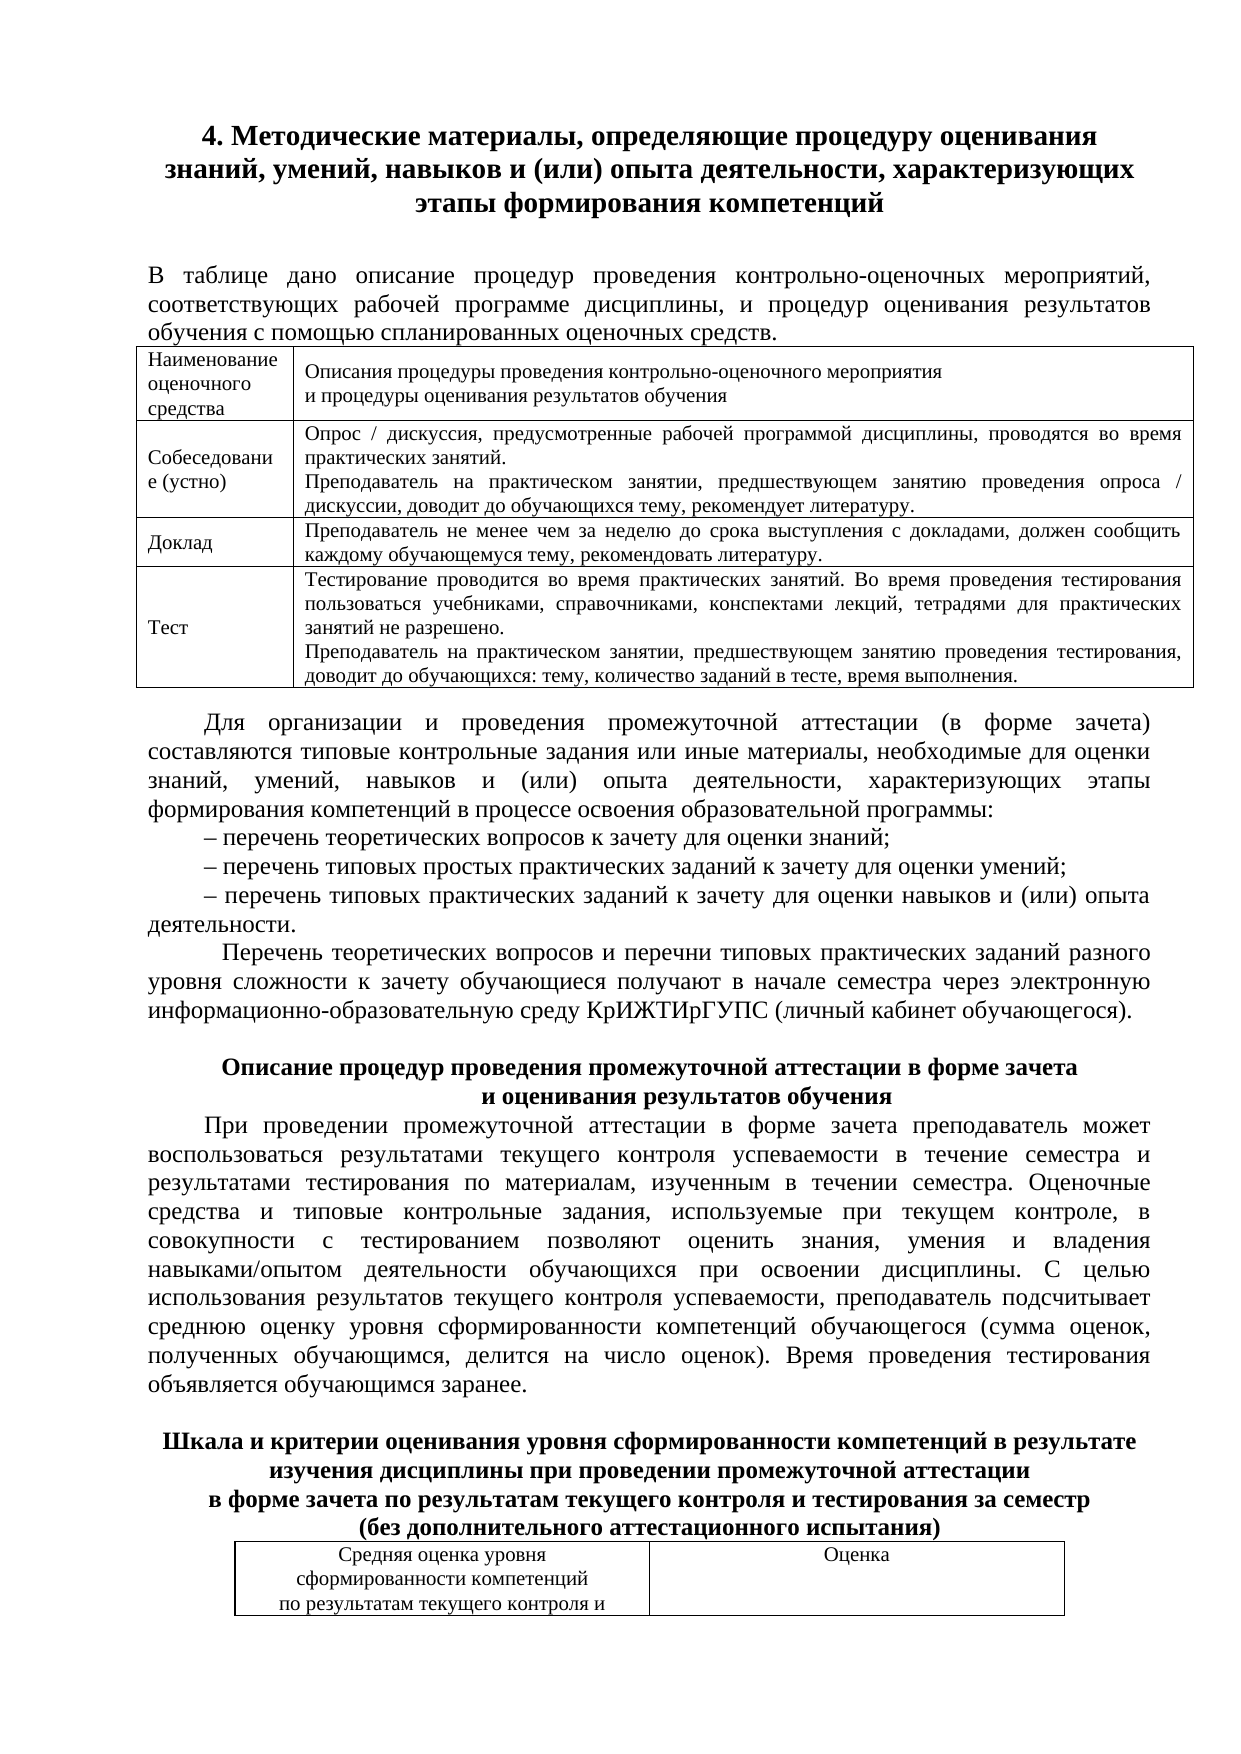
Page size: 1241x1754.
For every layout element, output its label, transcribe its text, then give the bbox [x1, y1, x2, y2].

table_header Оценка [650, 1542, 1064, 1614]
text 4. Методические материалы, определяющие процедуру оценивания [148, 118, 1152, 152]
text – перечень теоретических вопросов к зачету для оценки знаний; [148, 822, 1152, 851]
text в форме зачета по результатам текущего контроля и тестирования за семестр [148, 1484, 1152, 1512]
text изучения дисциплины при проведении промежуточной аттестации [148, 1455, 1152, 1484]
text Для организации и проведения промежуточной аттестации (в форме зачета) составляются типовые контрольные задания или иные материалы, необходимые для оценки знаний, умений, навыков и (или) опыта деятельности, характеризующих этапы формирования компетенций в процессе освоения образовательной программы: [148, 707, 1152, 822]
text При проведении промежуточной аттестации в форме зачета преподаватель может воспользоваться результатами текущего контроля успеваемости в течение семестра и результатами тестирования по материалам, изученным в течении семестра. Оценочные средства и типовые контрольные задания, используемые при текущем контроле, в совокупности с тестированием позволяют оценить знания, умения и владения навыками/опытом деятельности обучающихся при освоении дисциплины. С целью использования результатов текущего контроля успеваемости, преподаватель подсчитывает среднюю оценку уровня сформированности компетенций обучающегося (сумма оценок, полученных обучающимся, делится на число оценок). Время проведения тестирования объявляется обучающимся заранее. [148, 1110, 1152, 1397]
text Описание процедур проведения промежуточной аттестации в форме зачета [148, 1052, 1152, 1081]
text Шкала и критерии оценивания уровня сформированности компетенций в результате [148, 1426, 1152, 1455]
text В таблице дано описание процедур проведения контрольно-оценочных мероприятий, соответствующих рабочей программе дисциплины, и процедур оценивания результатов обучения с помощью спланированных оценочных средств. [148, 260, 1152, 346]
text знаний, умений, навыков и (или) опыта деятельности, характеризующих [148, 152, 1152, 185]
text – перечень типовых простых практических заданий к зачету для оценки умений; [148, 851, 1152, 880]
text Перечень теоретических вопросов и перечни типовых практических заданий разного уровня сложности к зачету обучающиеся получают в начале семестра через электронную информационно-образовательную среду КрИЖТИрГУПС (личный кабинет обучающегося). [148, 937, 1152, 1024]
table_cell Тестирование проводится во время практических занятий. Во время проведения тестирования пользоваться учебниками, справочниками, конспектами лекций, тетрадями для практических занятий не разрешено. Преподаватель на практическом занятии, предшествующем занятию проведения тестирования, доводит до обучающихся: тему, количество заданий в тесте, время выполнения. [294, 567, 1193, 687]
text и оценивания результатов обучения [148, 1081, 1152, 1110]
table_header Описания процедуры проведения контрольно-оценочного мероприятия и процедуры оценивания результатов обучения [294, 347, 1193, 419]
table_cell Опрос / дискуссия, предусмотренные рабочей программой дисциплины, проводятся во время практических занятий. Преподаватель на практическом занятии, предшествующем занятию проведения опроса / дискуссии, доводит до обучающихся тему, рекомендует литературу. [294, 421, 1193, 517]
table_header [236, 1542, 649, 1614]
table_cell Собеседование (устно) [137, 421, 293, 517]
table_cell Тест [137, 567, 293, 687]
table_cell Доклад [137, 518, 293, 566]
table_cell Преподаватель не менее чем за неделю до срока выступления с докладами, должен сообщить каждому обучающемуся тему, рекомендовать литературу. [294, 518, 1193, 566]
text этапы формирования компетенций [148, 185, 1152, 219]
text (без дополнительного аттестационного испытания) [148, 1512, 1152, 1541]
text – перечень типовых практических заданий к зачету для оценки навыков и (или) опыта деятельности. [148, 880, 1152, 937]
table_header Наименование оценочного средства [137, 347, 293, 419]
